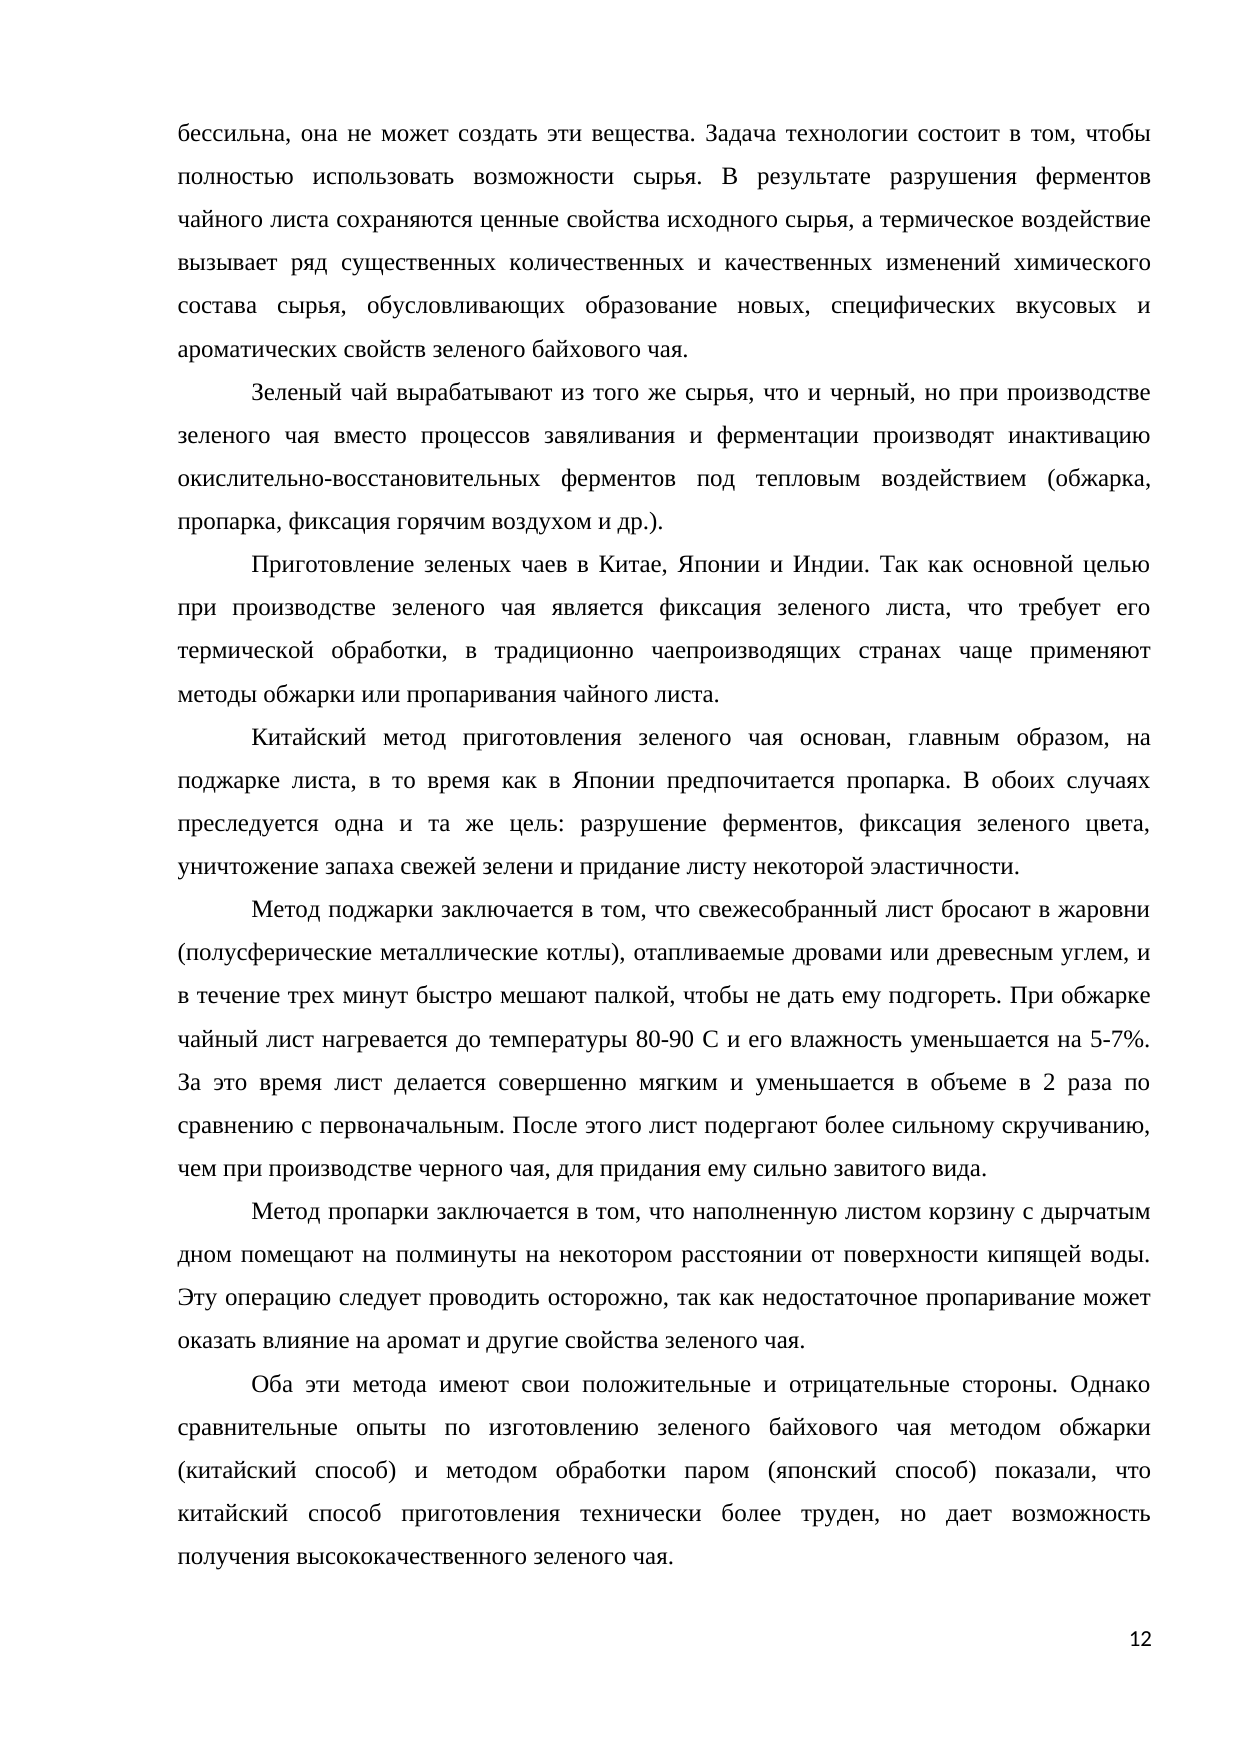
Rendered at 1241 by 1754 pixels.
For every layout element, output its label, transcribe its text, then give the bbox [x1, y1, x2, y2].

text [177, 118, 1152, 362]
text Зеленый чай вырабатывают из того же сырья, что и черный, но при производстве зеленого чая вместо процессов завяливания и ферментации производят инактивацию окислительно-восстановительных ферментов под тепловым воздействием (обжарка, пропарка, фиксация горячим воздухом и др.). [177, 377, 1152, 535]
text Приготовление зеленых чаев в Китае, Японии и Индии. Так как основной целью при производстве зеленого чая является фиксация зеленого листа, что требует его термической обработки, в традиционно чаепроизводящих странах чаще применяют методы обжарки или пропаривания чайного листа. [177, 549, 1152, 707]
text Метод пропарки заключается в том, что наполненную листом корзину с дырчатым дном помещают на полминуты на некотором расстоянии от поверхности кипящей воды. Эту операцию следует проводить осторожно, так как недостаточное пропаривание может оказать влияние на аромат и другие свойства зеленого чая. [177, 1196, 1152, 1354]
text Метод поджарки заключается в том, что свежесобранный лист бросают в жаровни (полусферические металлические котлы), отапливаемые дровами или древесным углем, и в течение трех минут быстро мешают палкой, чтобы не дать ему подгореть. При обжарке чайный лист нагревается до температуры 80-90 С и его влажность уменьшается на 5-7%. За это время лист делается совершенно мягким и уменьшается в объеме в 2 раза по сравнению с первоначальным. После этого лист подергают более сильному скручиванию, чем при производстве черного чая, для придания ему сильно завитого вида. [177, 894, 1152, 1182]
text Китайский метод приготовления зеленого чая основан, главным образом, на поджарке листа, в то время как в Японии предпочитается пропарка. В обоих случаях преследуется одна и та же цель: разрушение ферментов, фиксация зеленого цвета, уничтожение запаха свежей зелени и придание листу некоторой эластичности. [177, 722, 1152, 880]
text Оба эти метода имеют свои положительные и отрицательные стороны. Однако сравнительные опыты по изготовлению зеленого байхового чая методом обжарки (китайский способ) и методом обработки паром (японский способ) показали, что китайский способ приготовления технически более труден, но дает возможность получения высококачественного зеленого чая. [177, 1369, 1152, 1570]
